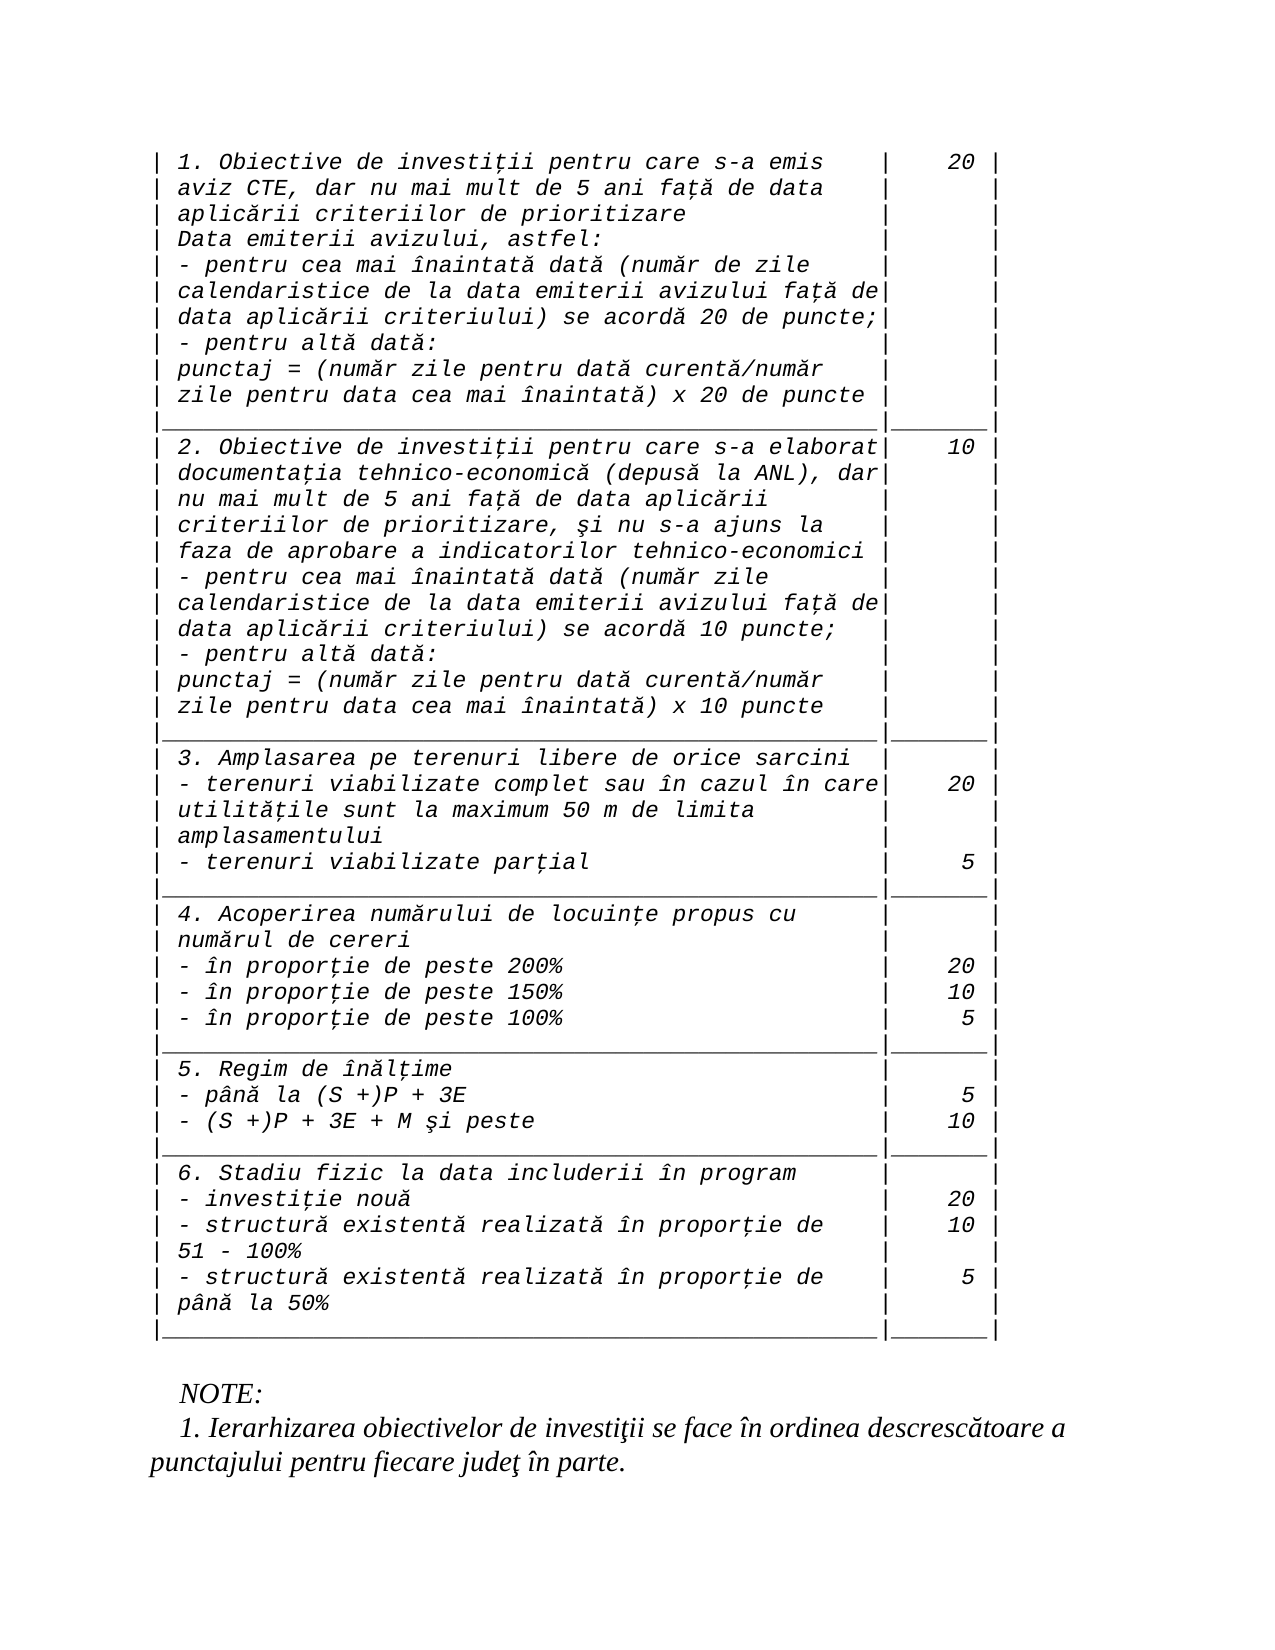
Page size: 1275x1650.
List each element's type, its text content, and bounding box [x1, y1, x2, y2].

text | - pentru altă dată: | | [150, 643, 1125, 669]
text | - pentru cea mai înaintată dată (număr zile | | [150, 565, 1125, 591]
text |____________________________________________________|_______| [150, 876, 1125, 902]
text | nu mai mult de 5 ani faţă de data aplicării | | [150, 487, 1125, 513]
text NOTE: [150, 1377, 1125, 1410]
text | data aplicării criteriului) se acordă 20 de puncte;| | [150, 306, 1125, 332]
text |____________________________________________________|_______| [150, 721, 1125, 747]
text | criteriilor de prioritizare, şi nu s-a ajuns la | | [150, 513, 1125, 539]
text |____________________________________________________|_______| [150, 1136, 1125, 1162]
text | - terenuri viabilizate parţial | 5 | [150, 850, 1125, 876]
text | data aplicării criteriului) se acordă 10 puncte; | | [150, 617, 1125, 643]
text | faza de aprobare a indicatorilor tehnico-economici | | [150, 539, 1125, 565]
text | documentaţia tehnico-economică (depusă la ANL), dar| | [150, 461, 1125, 487]
text | aplicării criteriilor de prioritizare | | [150, 202, 1125, 228]
text | - (S +)P + 3E + M şi peste | 10 | [150, 1110, 1125, 1136]
text | 6. Stadiu fizic la data includerii în program | | [150, 1162, 1125, 1187]
text | amplasamentului | | [150, 824, 1125, 850]
text | punctaj = (număr zile pentru dată curentă/număr | | [150, 669, 1125, 695]
text | - în proporţie de peste 150% | 10 | [150, 980, 1125, 1006]
text | 5. Regim de înălţime | | [150, 1058, 1125, 1084]
text | 4. Acoperirea numărului de locuinţe propus cu | | [150, 902, 1125, 928]
text | - pentru cea mai înaintată dată (număr de zile | | [150, 254, 1125, 280]
text | Data emiterii avizului, astfel: | | [150, 228, 1125, 254]
text | 2. Obiective de investiţii pentru care s-a elaborat| 10 | [150, 435, 1125, 461]
text | 1. Obiective de investiţii pentru care s-a emis | 20 | [150, 150, 1125, 176]
text 1. Ierarhizarea obiectivelor de investiţii se face în ordinea descrescătoare a punctajului pentru fiecare judeţ în parte. [150, 1410, 1125, 1477]
text | - în proporţie de peste 200% | 20 | [150, 954, 1125, 980]
text | - până la (S +)P + 3E | 5 | [150, 1084, 1125, 1110]
text | zile pentru data cea mai înaintată) x 20 de puncte | | [150, 383, 1125, 409]
text |____________________________________________________|_______| [150, 1317, 1125, 1343]
text | - structură existentă realizată în proporţie de | 10 | [150, 1213, 1125, 1239]
text | - structură existentă realizată în proporţie de | 5 | [150, 1265, 1125, 1291]
text | 51 - 100% | | [150, 1239, 1125, 1265]
text |____________________________________________________|_______| [150, 1032, 1125, 1058]
text | utilităţile sunt la maximum 50 m de limita | | [150, 798, 1125, 824]
text |____________________________________________________|_______| [150, 409, 1125, 435]
text | - în proporţie de peste 100% | 5 | [150, 1006, 1125, 1032]
text | numărul de cereri | | [150, 928, 1125, 954]
text | - pentru altă dată: | | [150, 332, 1125, 357]
text | - investiţie nouă | 20 | [150, 1187, 1125, 1213]
text | zile pentru data cea mai înaintată) x 10 puncte | | [150, 695, 1125, 721]
text | calendaristice de la data emiterii avizului faţă de| | [150, 591, 1125, 617]
text | 3. Amplasarea pe terenuri libere de orice sarcini | | [150, 747, 1125, 772]
text | - terenuri viabilizate complet sau în cazul în care| 20 | [150, 772, 1125, 798]
text | până la 50% | | [150, 1291, 1125, 1317]
text | punctaj = (număr zile pentru dată curentă/număr | | [150, 357, 1125, 383]
text | aviz CTE, dar nu mai mult de 5 ani faţă de data | | [150, 176, 1125, 202]
text | calendaristice de la data emiterii avizului faţă de| | [150, 280, 1125, 306]
